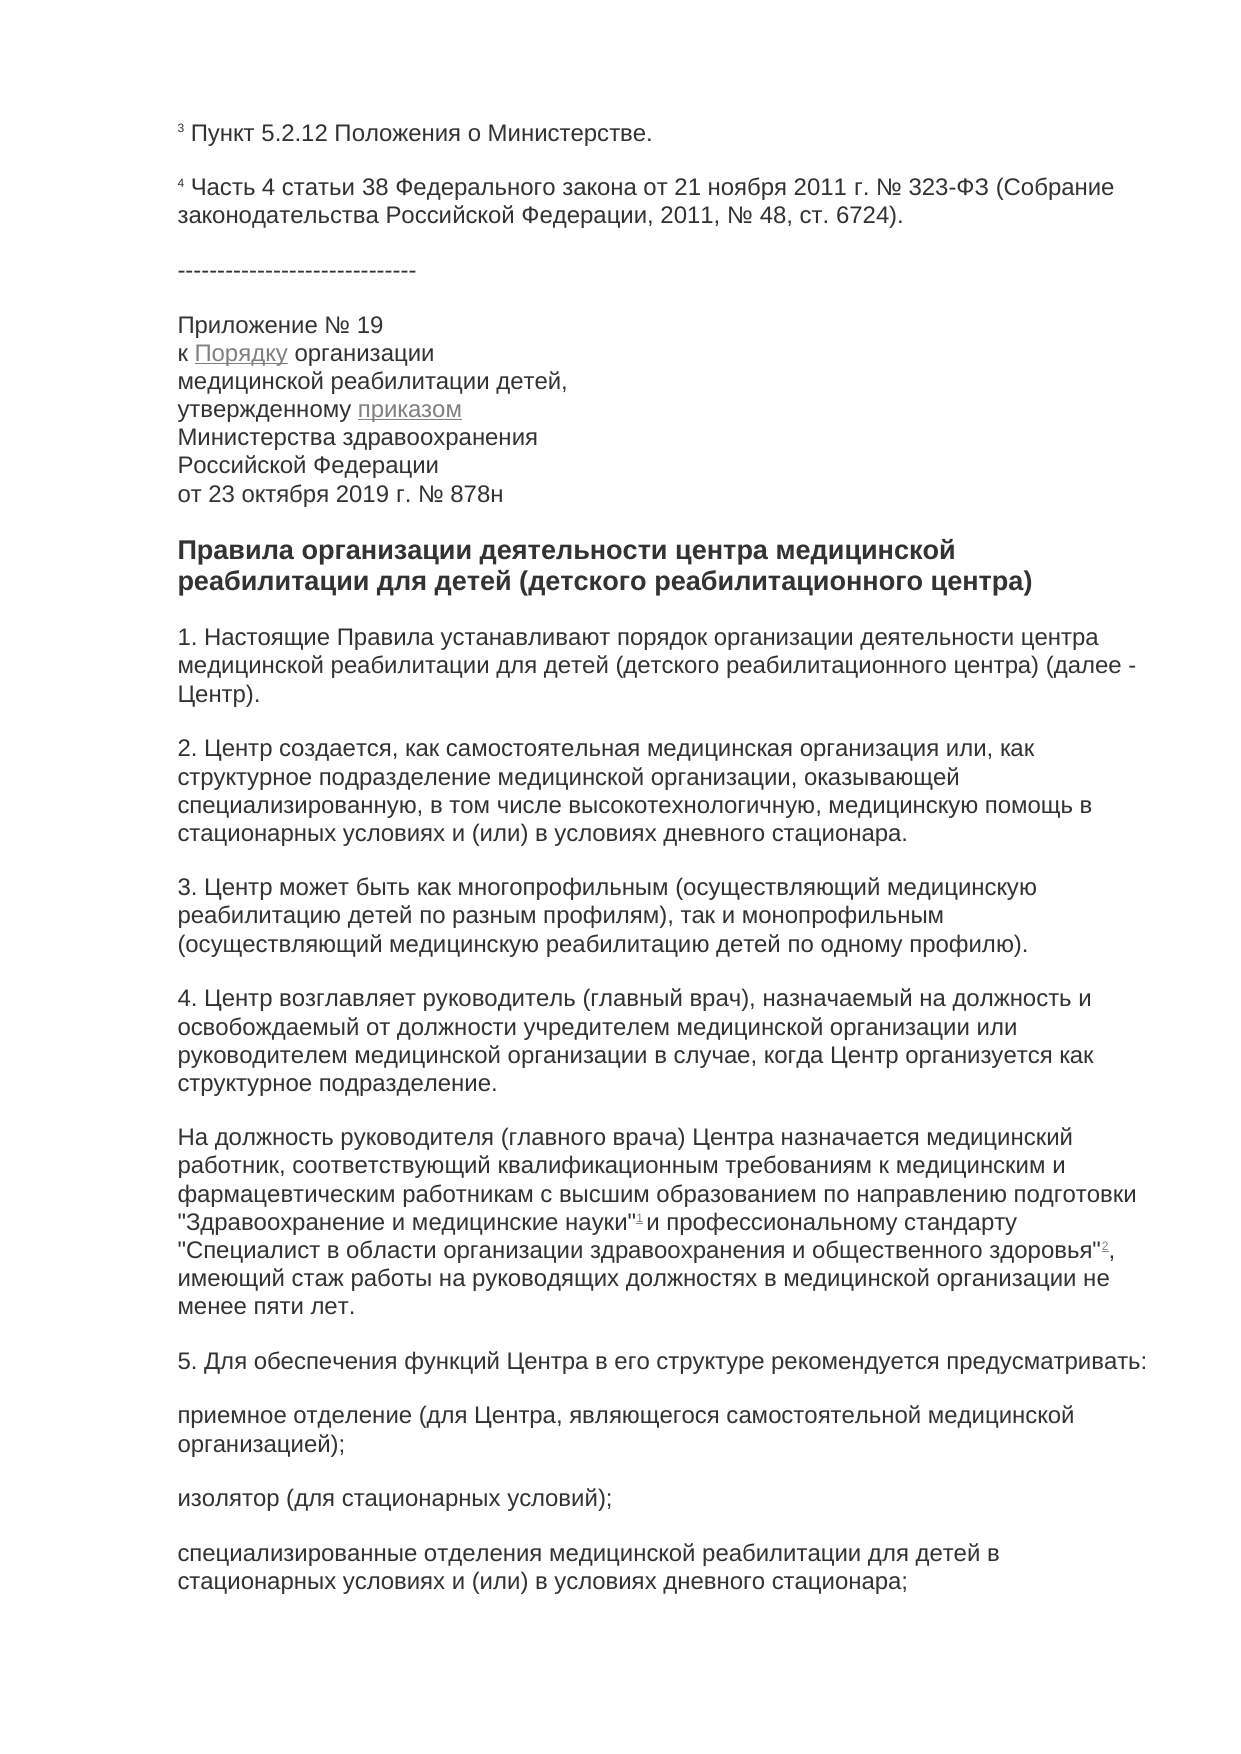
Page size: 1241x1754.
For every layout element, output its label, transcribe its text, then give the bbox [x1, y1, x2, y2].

text 1. Настоящие Правила устанавливают порядок организации деятельности центра медицинской реабилитации для детей (детского реабилитационного центра) (далее - Центр). [177, 623, 1152, 707]
text ------------------------------ [177, 256, 1152, 284]
text специализированные отделения медицинской реабилитации для детей в стационарных условиях и (или) в условиях дневного стационара; [177, 1538, 1152, 1595]
text приемное отделение (для Центра, являющегося самостоятельной медицинской организацией); [177, 1401, 1152, 1457]
text 3. Центр может быть как многопрофильным (осуществляющий медицинскую реабилитацию детей по разным профилям), так и монопрофильным (осуществляющий медицинскую реабилитацию детей по одному профилю). [177, 873, 1152, 957]
text На должность руководителя (главного врача) Центра назначается медицинский работник, соответствующий квалификационным требованиям к медицинским и фармацевтическим работникам с высшим образованием по направлению подготовки "Здравоохранение и медицинские науки"1 и профессиональному стандарту "Специалист в области организации здравоохранения и общественного здоровья"2, имеющий стаж работы на руководящих должностях в медицинской организации не менее пяти лет. [177, 1123, 1152, 1320]
text 2. Центр создается, как самостоятельная медицинская организация или, как структурное подразделение медицинской организации, оказывающей специализированную, в том числе высокотехнологичную, медицинскую помощь в стационарных условиях и (или) в условиях дневного стационара. [177, 734, 1152, 846]
text Правила организации деятельности центра медицинской реабилитации для детей (детского реабилитационного центра) [177, 534, 1152, 596]
text 5. Для обеспечения функций Центра в его структуре рекомендуется предусматривать: [177, 1346, 1152, 1374]
text 4 Часть 4 статьи 38 Федерального закона от 21 ноября 2011 г. № 323-ФЗ (Собрание законодательства Российской Федерации, 2011, № 48, ст. 6724). [177, 173, 1152, 229]
text изолятор (для стационарных условий); [177, 1484, 1152, 1512]
text 4. Центр возглавляет руководитель (главный врач), назначаемый на должность и освобождаемый от должности учредителем медицинской организации или руководителем медицинской организации в случае, когда Центр организуется как структурное подразделение. [177, 984, 1152, 1096]
text Приложение № 19 к Порядку организации медицинской реабилитации детей, утвержденному приказом Министерства здравоохранения Российской Федерации от 23 октября 2019 г. № 878н [177, 310, 1152, 507]
text 3 Пункт 5.2.12 Положения о Министерстве. [177, 118, 1152, 146]
